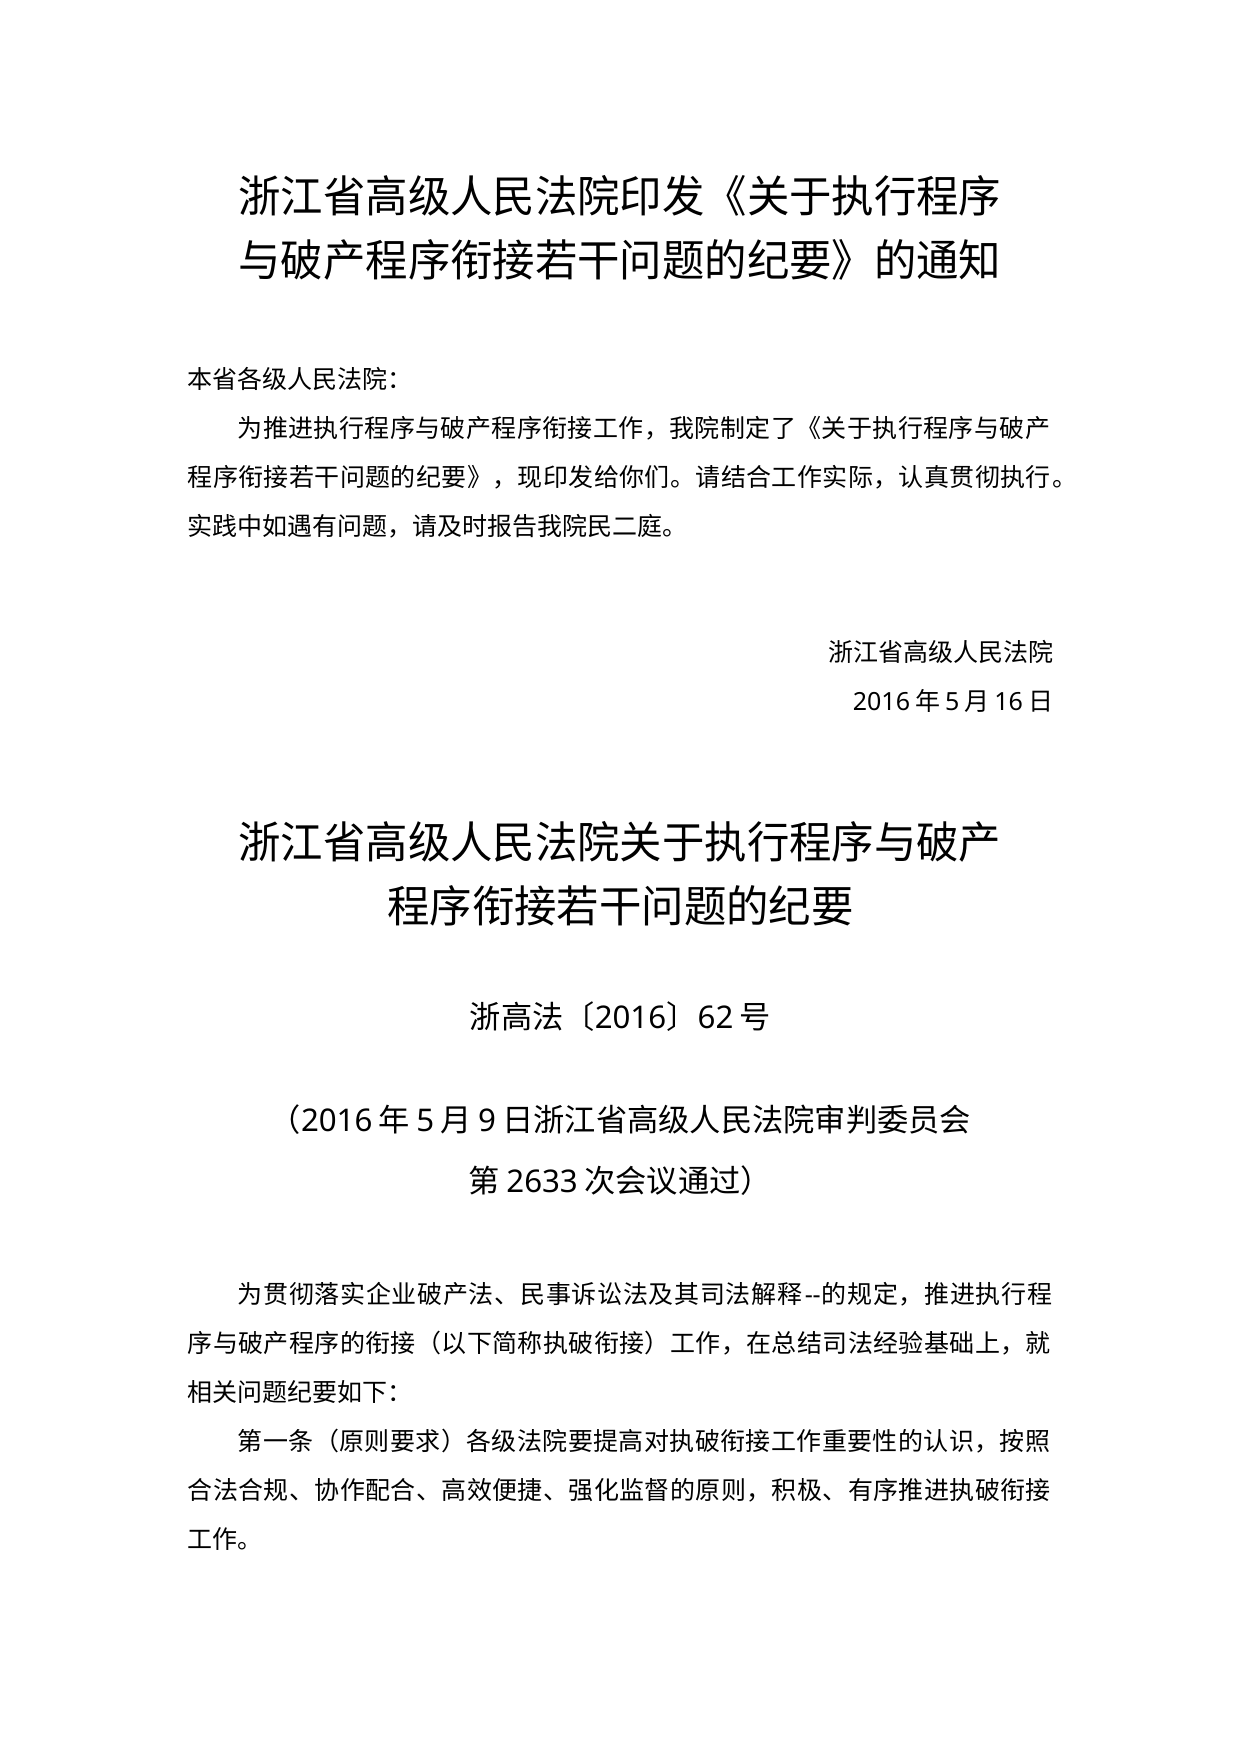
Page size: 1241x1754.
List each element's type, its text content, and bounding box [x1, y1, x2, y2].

text 为推进执行程序与破产程序衔接工作，我院制定了《关于执行程序与破产程序衔接若干问题的纪要》，现印发给你们。请结合工作实际，认真贯彻执行。实践中如遇有问题，请及时报告我院民二庭。 [187, 409, 1053, 543]
text 为贯彻落实企业破产法、民事诉讼法及其司法解释--的规定，推进执行程序与破产程序的衔接（以下简称执破衔接）工作，在总结司法经验基础上，就相关问题纪要如下： [187, 1275, 1053, 1409]
text 第一条（原则要求）各级法院要提高对执破衔接工作重要性的认识，按照合法合规、协作配合、高效便捷、强化监督的原则，积极、有序推进执破衔接工作。 [187, 1422, 1053, 1556]
text 本省各级人民法院： [187, 360, 1053, 396]
text 浙江省高级人民法院 [187, 633, 1053, 669]
text 2016年5月16日 [187, 682, 1053, 718]
text 浙江省高级人民法院关于执行程序与破产程序衔接若干问题的纪要 [231, 808, 1009, 934]
text （2016年5月9日浙江省高级人民法院审判委员会 [187, 1095, 1053, 1140]
text 第2633次会议通过） [187, 1156, 1053, 1202]
text 浙高法〔2016〕62号 [187, 992, 1053, 1037]
text 浙江省高级人民法院印发《关于执行程序与破产程序衔接若干问题的纪要》的通知 [231, 162, 1009, 289]
